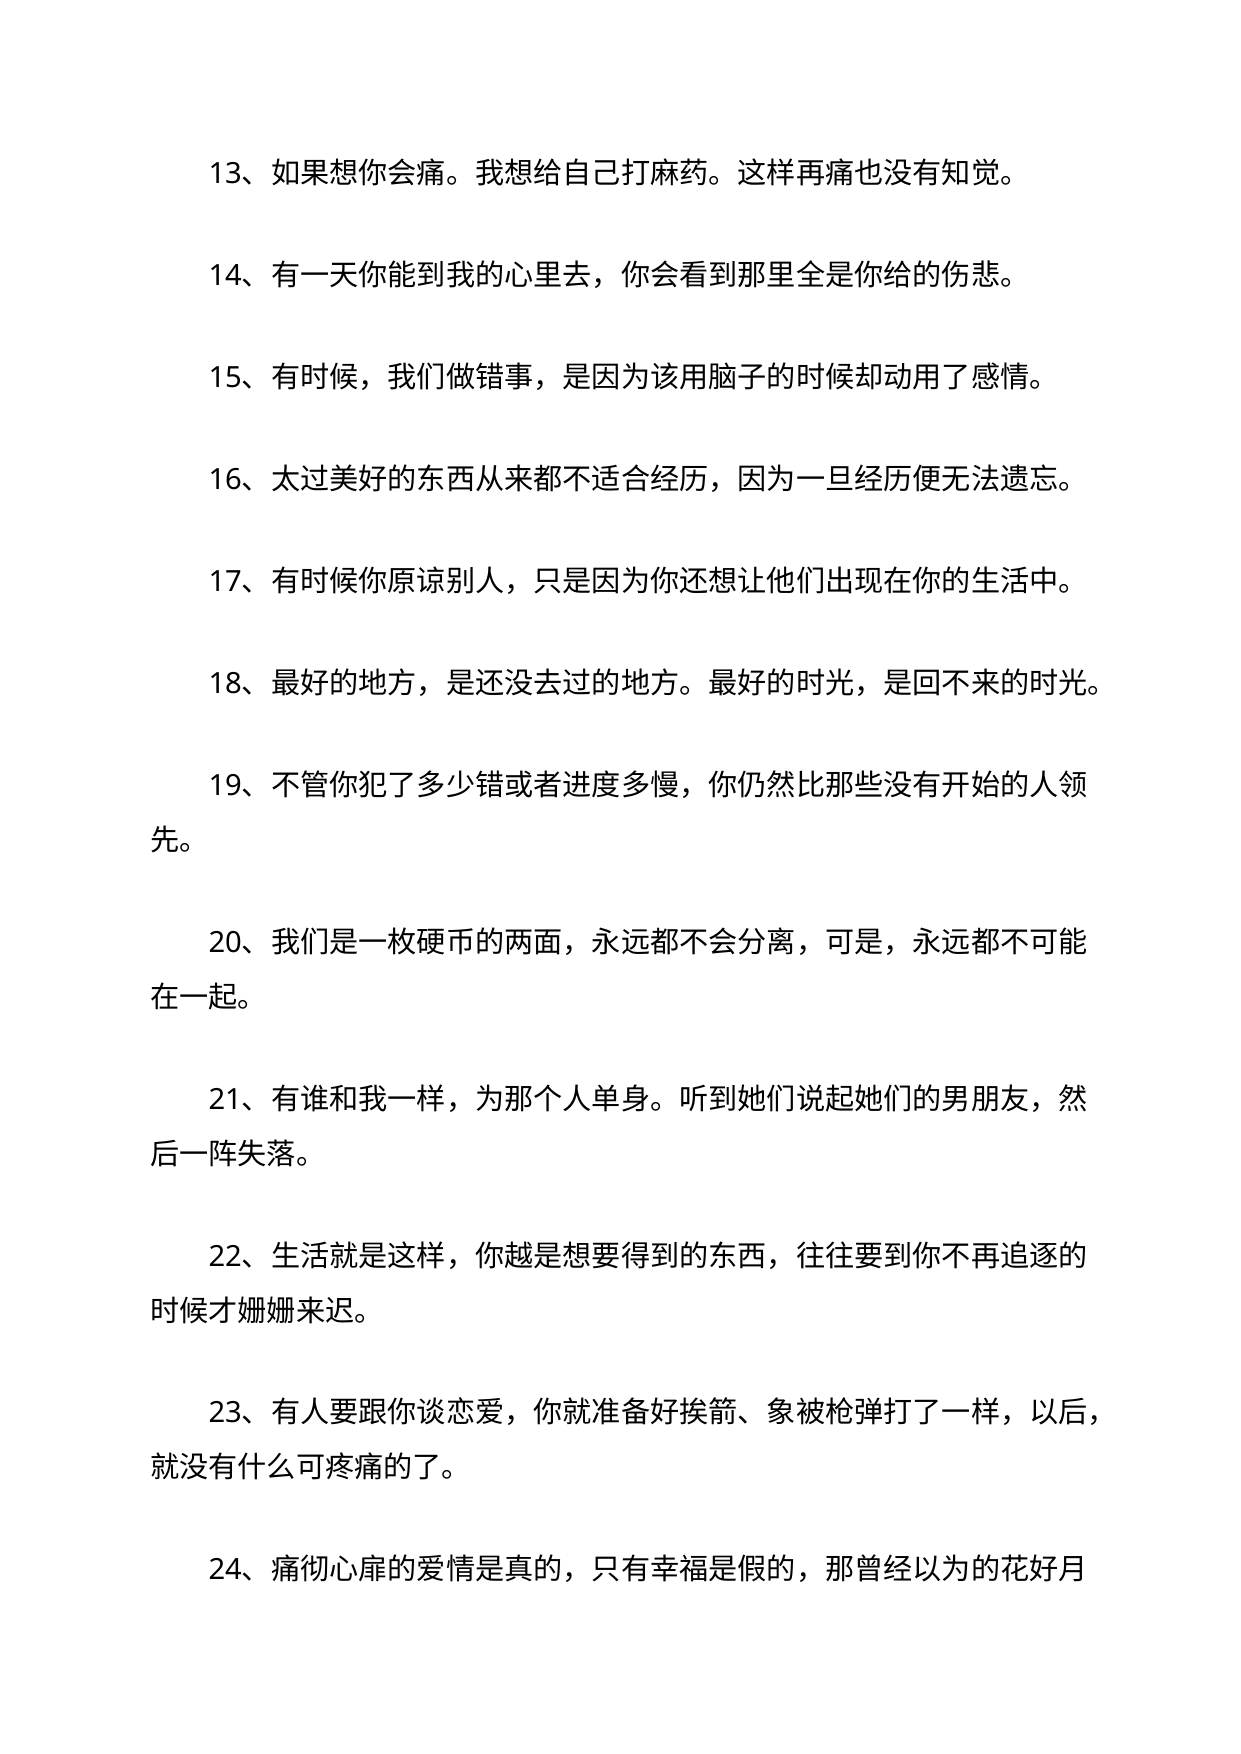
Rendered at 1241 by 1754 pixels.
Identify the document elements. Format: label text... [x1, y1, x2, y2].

text 18、最好的地方，是还没去过的地方。最好的时光，是回不来的时光。 [150, 660, 1090, 702]
text 17、有时候你原谅别人，只是因为你还想让他们出现在你的生活中。 [150, 558, 1090, 600]
text 15、有时候，我们做错事，是因为该用脑子的时候却动用了感情。 [150, 354, 1090, 396]
text 20、我们是一枚硬币的两面，永远都不会分离，可是，永远都不可能在一起。 [150, 919, 1090, 1016]
text 14、有一天你能到我的心里去，你会看到那里全是你给的伤悲。 [150, 252, 1090, 294]
text 19、不管你犯了多少错或者进度多慢，你仍然比那些没有开始的人领先。 [150, 762, 1090, 859]
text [150, 1546, 1090, 1588]
text 13、如果想你会痛。我想给自己打麻药。这样再痛也没有知觉。 [150, 150, 1090, 192]
text 23、有人要跟你谈恋爱，你就准备好挨箭、象被枪弹打了一样，以后，就没有什么可疼痛的了。 [150, 1389, 1090, 1486]
text 21、有谁和我一样，为那个人单身。听到她们说起她们的男朋友，然后一阵失落。 [150, 1075, 1090, 1173]
text 22、生活就是这样，你越是想要得到的东西，往往要到你不再追逐的时候才姗姗来迟。 [150, 1232, 1090, 1329]
text 16、太过美好的东西从来都不适合经历，因为一旦经历便无法遗忘。 [150, 456, 1090, 498]
